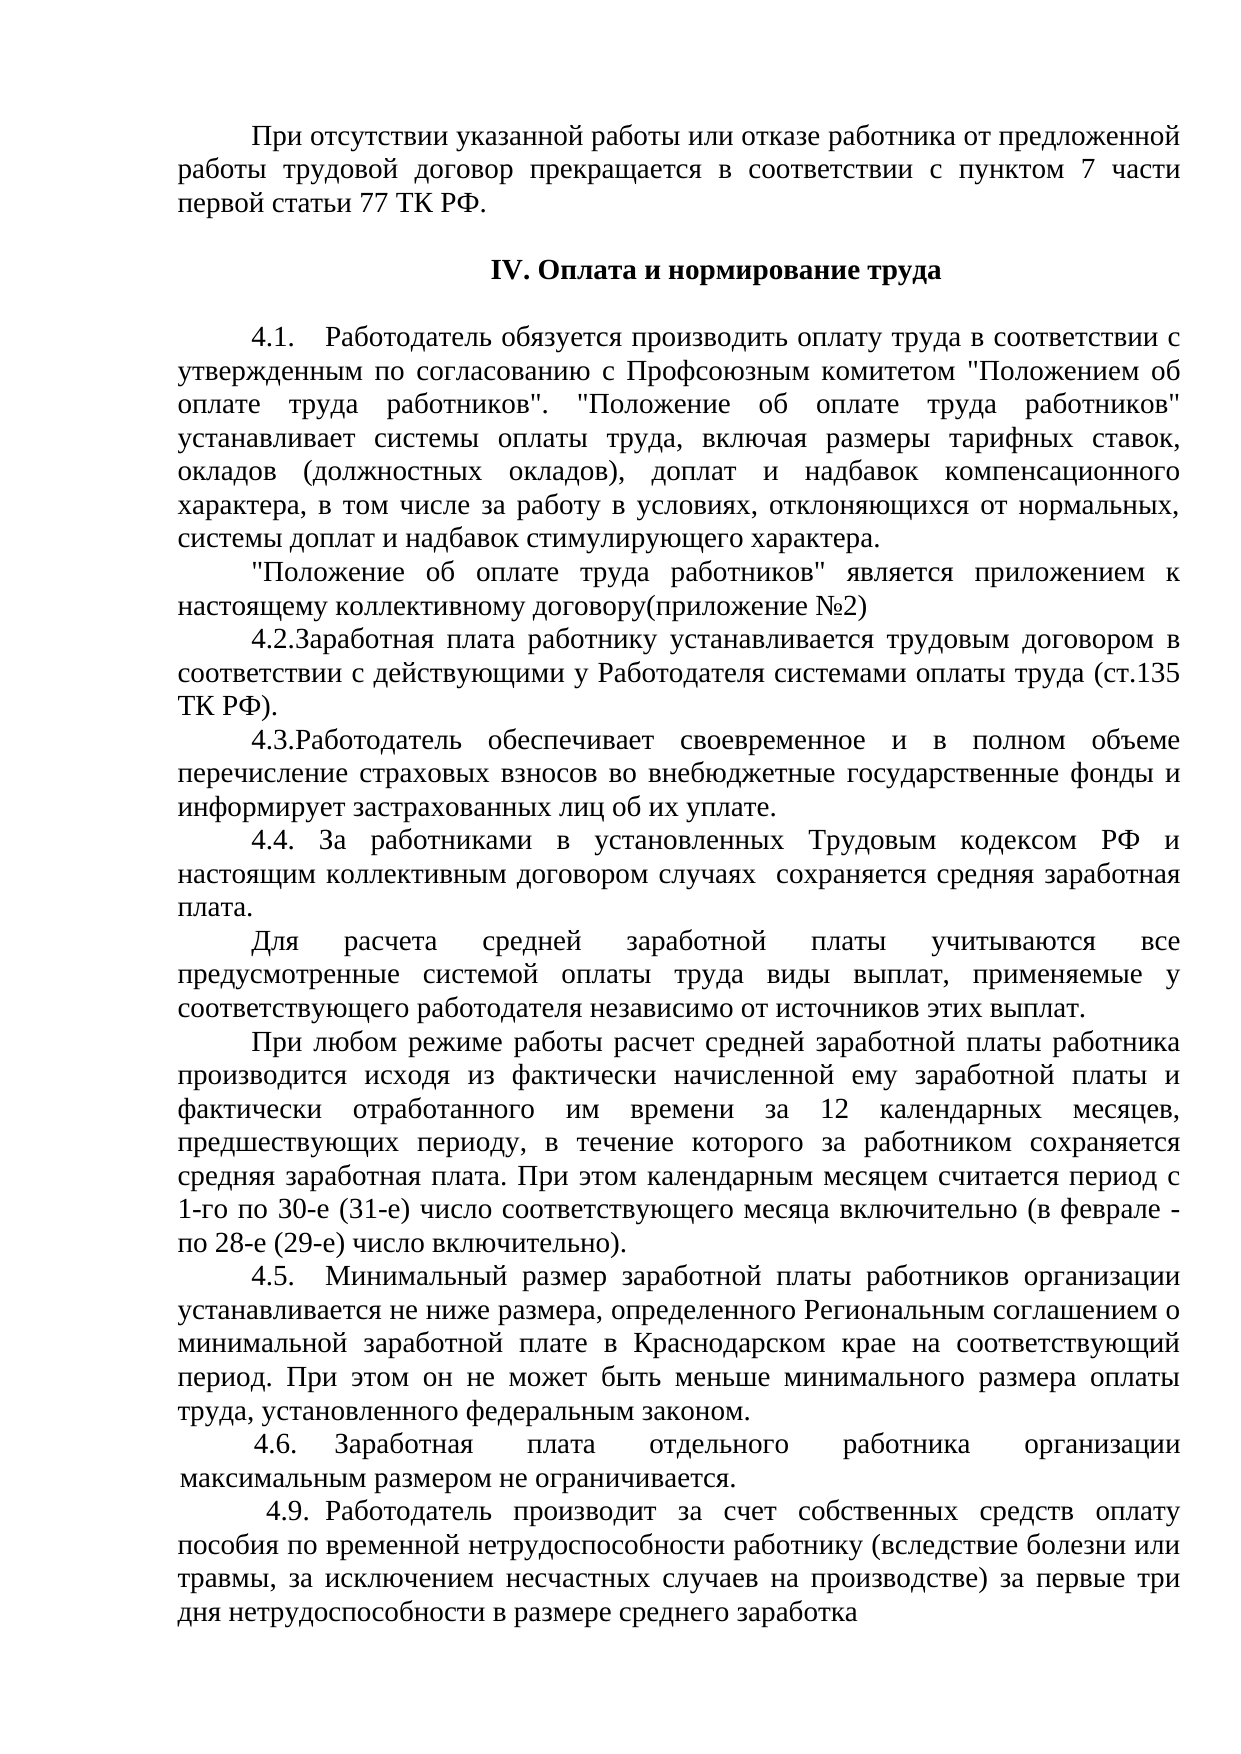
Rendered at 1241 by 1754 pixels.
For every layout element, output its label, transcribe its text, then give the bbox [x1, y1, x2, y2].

text "Положение об оплате труда работников" является приложением к настоящему коллективному договору(приложение №2) [177, 554, 1181, 621]
text При отсутствии указанной работы или отказе работника от предложенной работы трудовой договор прекращается в соответствии с пунктом 7 части первой статьи 77 ТК РФ. [177, 118, 1181, 219]
text При любом режиме работы расчет средней заработной платы работника производится исходя из фактически начисленной ему заработной платы и фактически отработанного им времени за 12 календарных месяцев, предшествующих периоду, в течение которого за работником сохраняется средняя заработная плата. При этом календарным месяцем считается период с 1-го по 30-е (31-е) число соответствующего месяца включительно (в феврале - по 28-е (29-е) число включительно). [177, 1024, 1181, 1258]
text Для расчета средней заработной платы учитываются все предусмотренные системой оплаты труда виды выплат, применяемые у соответствующего работодателя независимо от источников этих выплат. [177, 923, 1181, 1024]
text 4.1. Работодатель обязуется производить оплату труда в соответствии с утвержденным по согласованию с Профсоюзным комитетом "Положением об оплате труда работников". "Положение об оплате труда работников" устанавливает системы оплаты труда, включая размеры тарифных ставок, окладов (должностных окладов), доплат и надбавок компенсационного характера, в том числе за работу в условиях, отклоняющихся от нормальных, системы доплат и надбавок стимулирующего характера. [177, 319, 1181, 554]
text 4.6. Заработная плата отдельного работника организации максимальным размером не ограничивается. [179, 1426, 1181, 1493]
text 4.3.Работодатель обеспечивает своевременное и в полном объеме перечисление страховых взносов во внебюджетные государственные фонды и информирует застрахованных лиц об их уплате. [177, 722, 1181, 822]
text 4.9. Работодатель производит за счет собственных средств оплату пособия по временной нетрудоспособности работнику (вследствие болезни или травмы, за исключением несчастных случаев на производстве) за первые три дня нетрудоспособности в размере среднего заработка [177, 1493, 1181, 1627]
text 4.5. Минимальный размер заработной платы работников организации устанавливается не ниже размера, определенного Региональным соглашением о минимальной заработной плате в Краснодарском крае на соответствующий период. При этом он не может быть меньше минимального размера оплаты труда, установленного федеральным законом. [177, 1258, 1181, 1426]
text 4.4. За работниками в установленных Трудовым кодексом РФ и настоящим коллективным договором случаях сохраняется средняя заработная плата. [177, 822, 1181, 923]
text 4.2.Заработная плата работнику устанавливается трудовым договором в соответствии с действующими у Работодателя системами оплаты труда (ст.135 ТК РФ). [177, 621, 1181, 722]
text IV. Оплата и нормирование труда [177, 252, 1181, 286]
